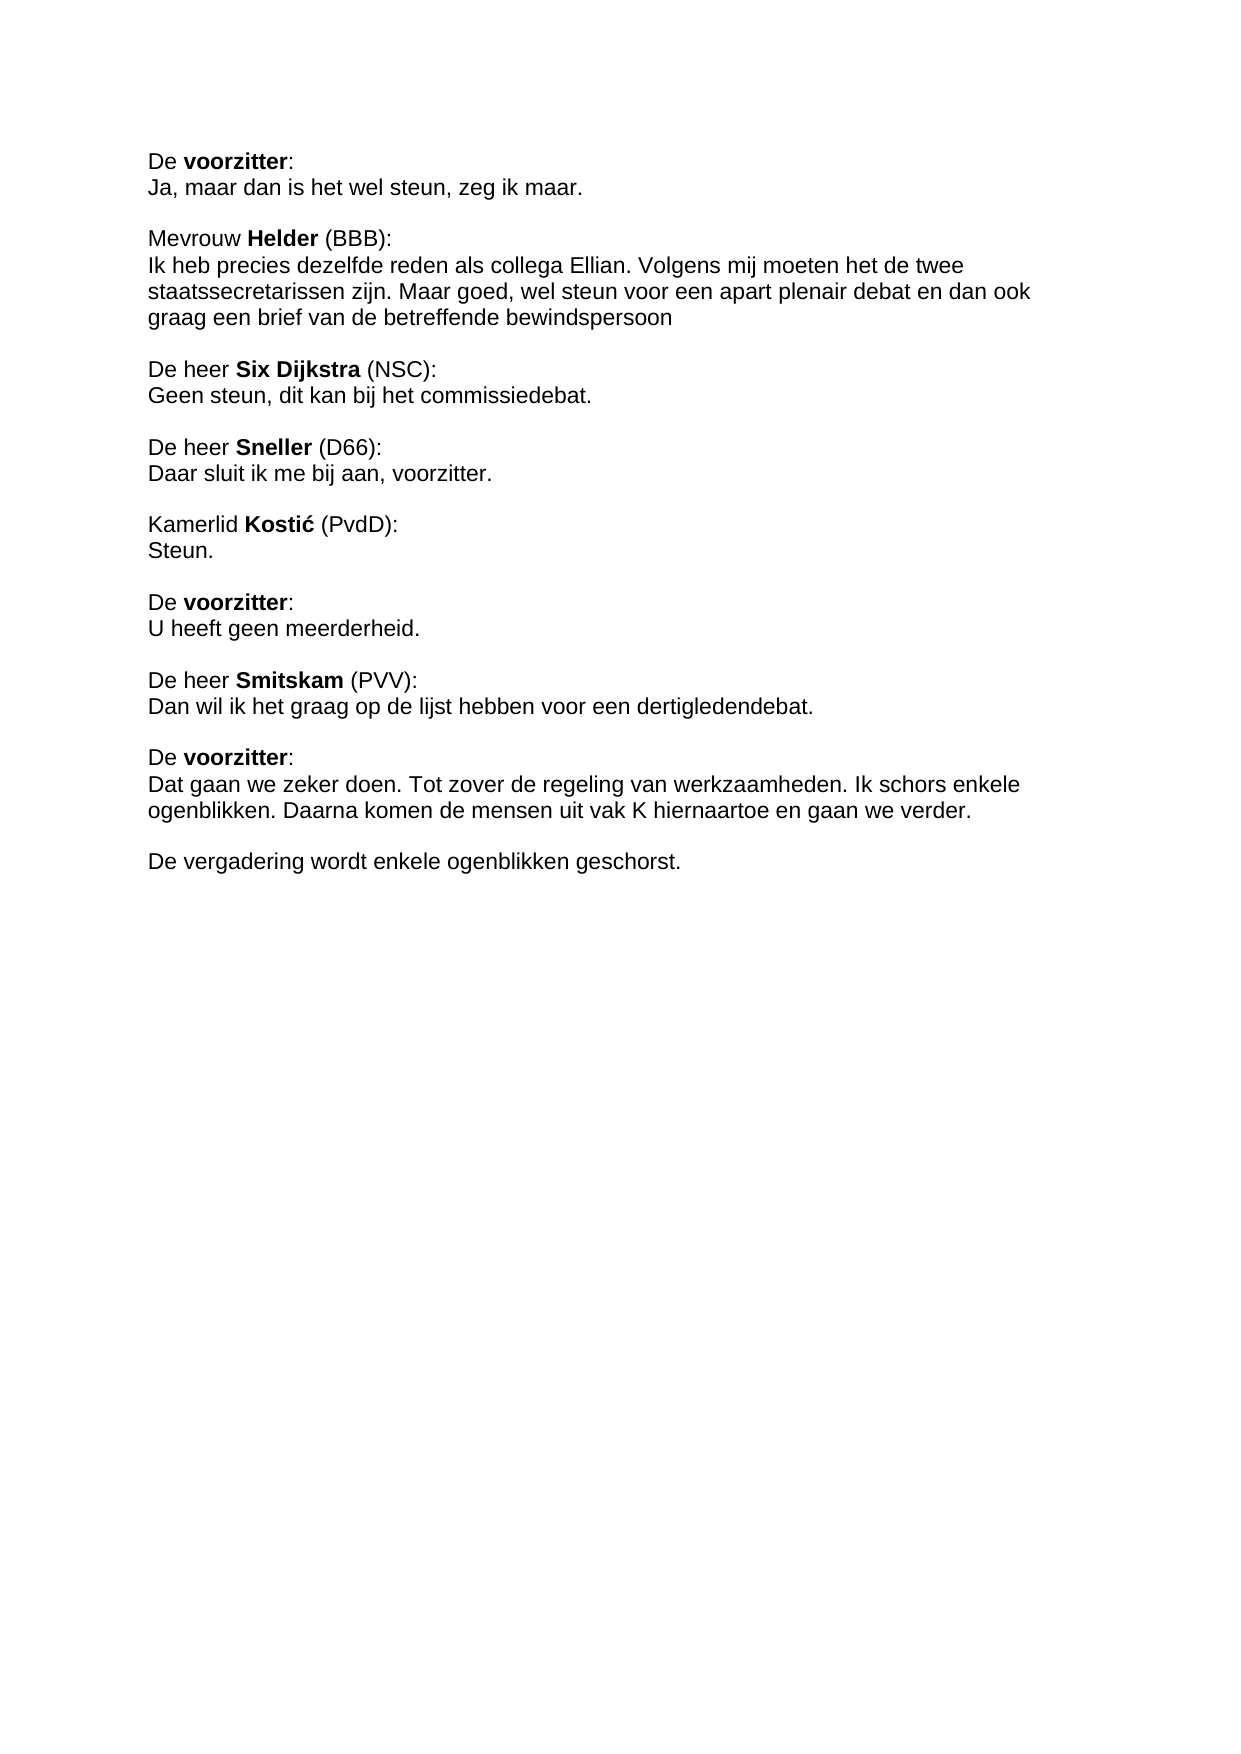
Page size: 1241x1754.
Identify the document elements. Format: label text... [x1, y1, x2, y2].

text Kamerlid Kostić (PvdD): Steun. [148, 511, 1093, 564]
text De voorzitter: Dat gaan we zeker doen. Tot zover de regeling van werkzaamheden. Ik schors enkele ogenblikken. Daarna komen de mensen uit vak K hiernaartoe en gaan we verder. [148, 744, 1093, 823]
text De voorzitter: U heeft geen meerderheid. [148, 589, 1093, 642]
text De heer Sneller (D66): Daar sluit ik me bij aan, voorzitter. [148, 433, 1093, 486]
text De vergadering wordt enkele ogenblikken geschorst. [148, 848, 1093, 875]
text De voorzitter: Ja, maar dan is het wel steun, zeg ik maar. [148, 148, 1093, 200]
text De heer Smitskam (PVV): Dan wil ik het graag op de lijst hebben voor een dertigledendebat. [148, 667, 1093, 719]
text Mevrouw Helder (BBB): Ik heb precies dezelfde reden als collega Ellian. Volgens mij moeten het de twee staatssecretarissen zijn. Maar goed, wel steun voor een apart plenair debat en dan ook graag een brief van de betreffende bewindspersoon [148, 225, 1093, 331]
text De heer Six Dijkstra (NSC): Geen steun, dit kan bij het commissiedebat. [148, 356, 1093, 408]
